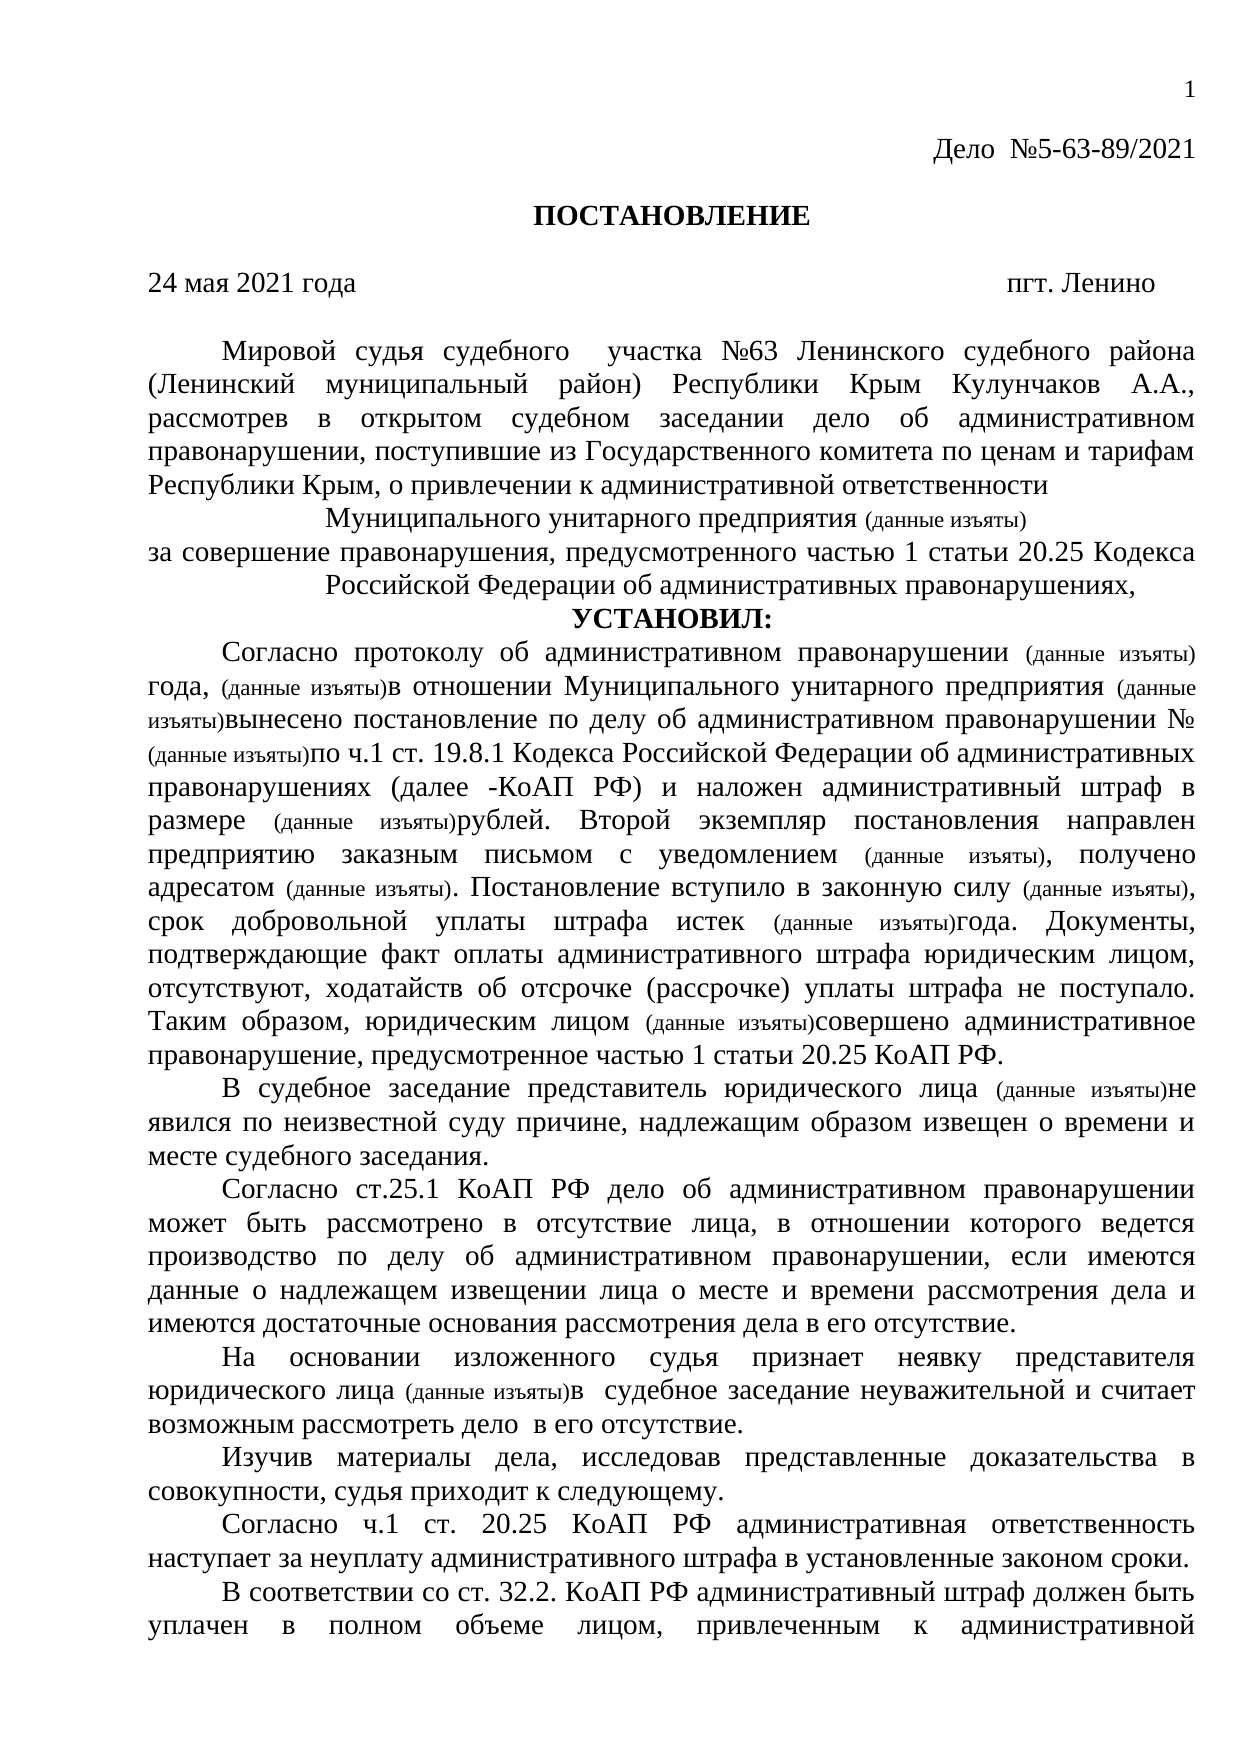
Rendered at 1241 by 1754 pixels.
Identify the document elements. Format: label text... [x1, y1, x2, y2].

text В судебное заседание представитель юридического лица (данные изъяты)не явился по неизвестной суду причине, надлежащим образом извещен о времени и месте судебного заседания. [148, 1071, 1196, 1171]
text Согласно ч.1 ст. 20.25 КоАП РФ административная ответственность наступает за неуплату административного штрафа в установленные законом сроки. [148, 1507, 1196, 1574]
text за совершение правонарушения, предусмотренного частью 1 статьи 20.25 Кодекса Российской Федерации об административных правонарушениях, [148, 534, 1196, 601]
text Согласно протоколу об административном правонарушении (данные изъяты) года, (данные изъяты)в отношении Муниципального унитарного предприятия (данные изъяты)вынесено постановление по делу об административном правонарушении №(данные изъяты)по ч.1 ст. 19.8.1 Кодекса Российской Федерации об административных правонарушениях (далее -КоАП РФ) и наложен административный штраф в размере (данные изъяты)рублей. Второй экземпляр постановления направлен предприятию заказным письмом с уведомлением (данные изъяты), получено адресатом (данные изъяты). Постановление вступило в законную силу (данные изъяты), срок добровольной уплаты штрафа истек (данные изъяты)года. Документы, подтверждающие факт оплаты административного штрафа юридическим лицом, отсутствуют, ходатайств об отсрочке (рассрочке) уплаты штрафа не поступало. Таким образом, юридическим лицом (данные изъяты)совершено административное правонарушение, предусмотренное частью 1 статьи 20.25 КоАП РФ. [148, 634, 1196, 1071]
text Изучив материалы дела, исследовав представленные доказательства в совокупности, судья приходит к следующему. [148, 1439, 1196, 1507]
text УСТАНОВИЛ: [148, 601, 1196, 634]
text 24 мая 2021 года пгт. Ленино [148, 266, 1196, 299]
text ПОСТАНОВЛЕНИЕ [148, 198, 1196, 232]
text Мировой судья судебного участка №63 Ленинского судебного района (Ленинский муниципальный район) Республики Крым Кулунчаков А.А., рассмотрев в открытом судебном заседании дело об административном правонарушении, поступившие из Государственного комитета по ценам и тарифам Республики Крым, о привлечении к административной ответственности [148, 333, 1196, 500]
text Муниципального унитарного предприятия (данные изъяты) [148, 500, 1196, 534]
text Дело №5-63-89/2021 [148, 131, 1196, 165]
text Согласно ст.25.1 КоАП РФ дело об административном правонарушении может быть рассмотрено в отсутствие лица, в отношении которого ведется производство по делу об административном правонарушении, если имеются данные о надлежащем извещении лица о месте и времени рассмотрения дела и имеются достаточные основания рассмотрения дела в его отсутствие. [148, 1171, 1196, 1339]
text На основании изложенного судья признает неявку представителя юридического лица (данные изъяты)в судебное заседание неуважительной и считает возможным рассмотреть дело в его отсутствие. [148, 1339, 1196, 1439]
